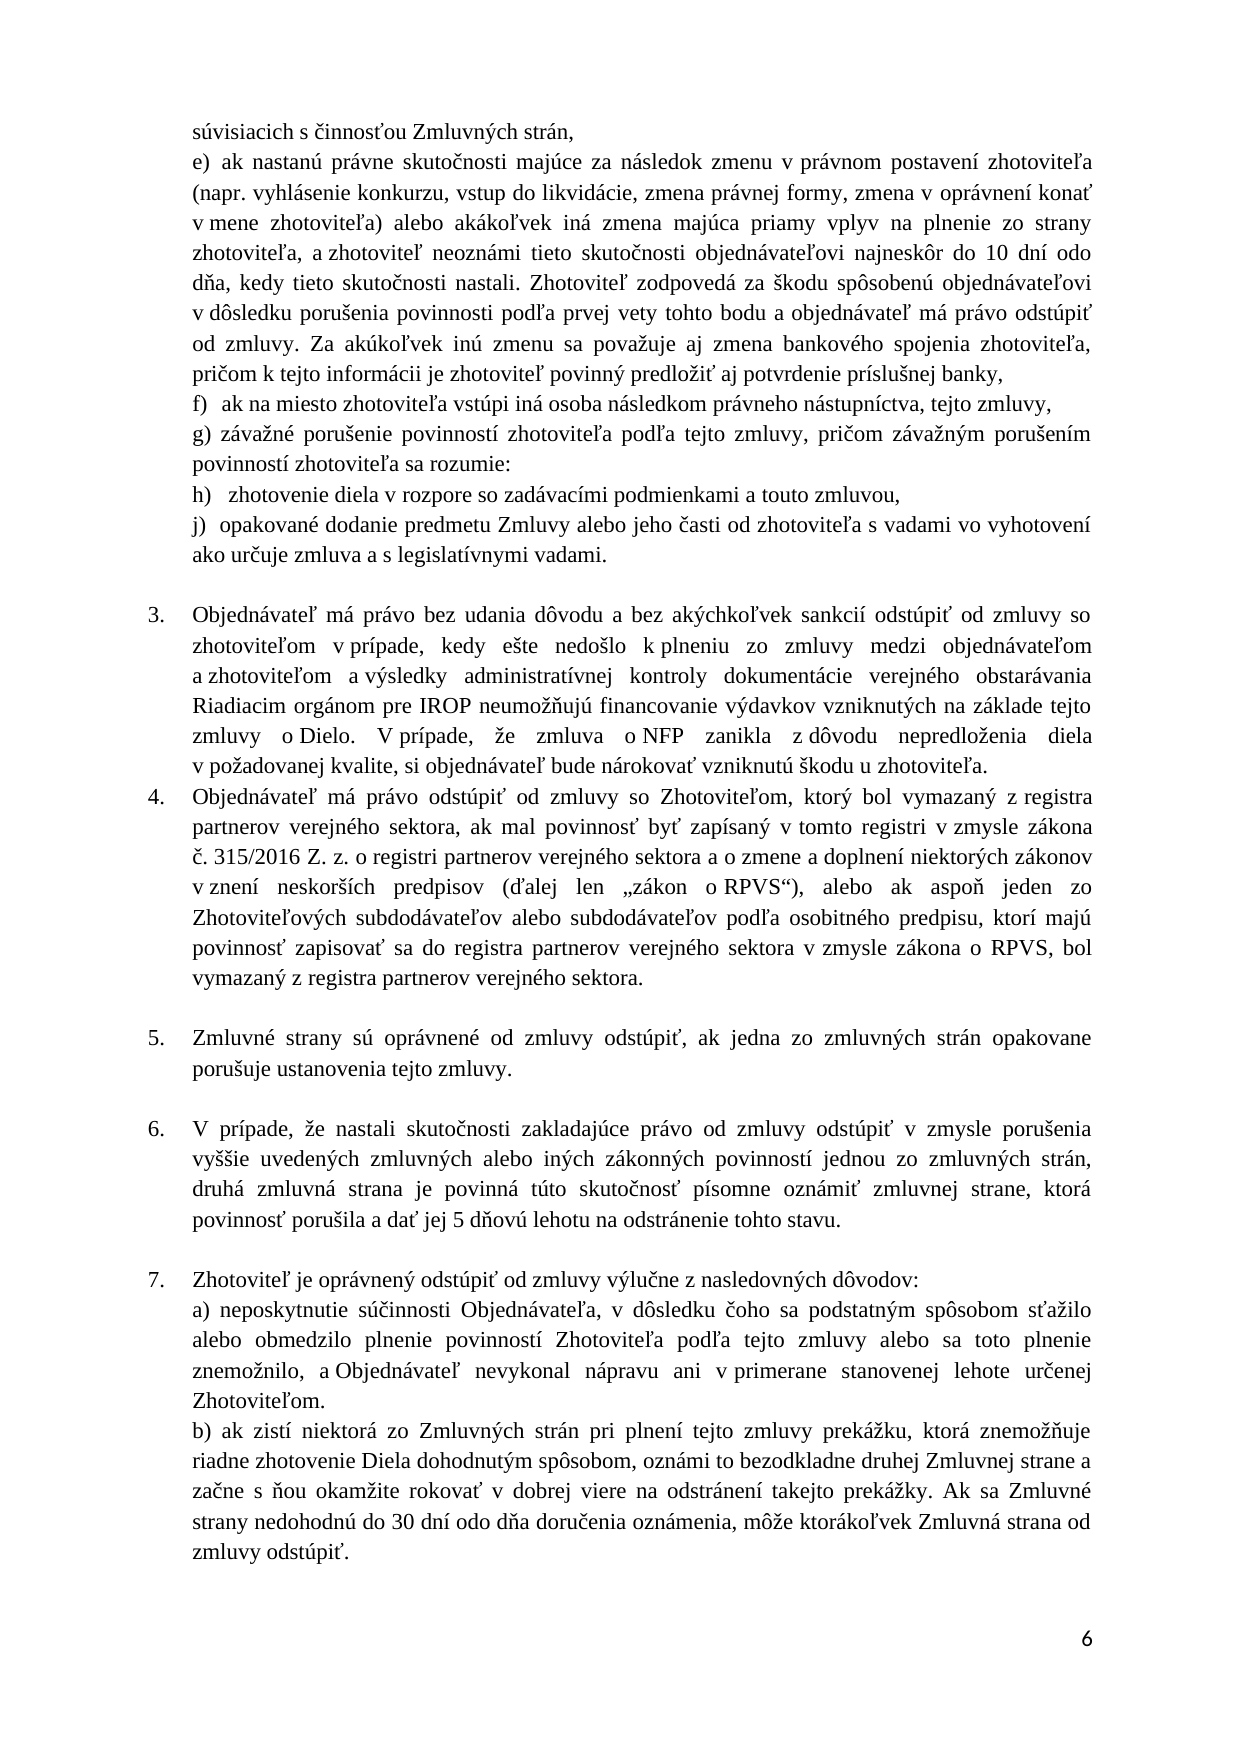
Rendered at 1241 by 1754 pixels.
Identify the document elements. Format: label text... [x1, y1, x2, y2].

list Objednávateľ má právo odstúpiť od zmluvy so Zhotoviteľom, ktorý bol vymazaný z registra partnerov verejného sektora, ak mal povinnosť byť zapísaný v tomto registri v zmysle zákona č. 315/2016 Z. z. o registri partnerov verejného sektora a o zmene a doplnení niektorých zákonov v znení neskorších predpisov (ďalej len „zákon o RPVS“), alebo ak aspoň jeden zo Zhotoviteľových subdodávateľov alebo subdodávateľov podľa osobitného predpisu, ktorí majú povinnosť zapisovať sa do registra partnerov verejného sektora v zmysle zákona o RPVS, bol vymazaný z registra partnerov verejného sektora. [148, 783, 1093, 990]
text j) opakované dodanie predmetu Zmluvy alebo jeho časti od zhotoviteľa s vadami vo vyhotovení ako určuje zmluva a s legislatívnymi vadami. [192, 511, 1093, 567]
text g) závažné porušenie povinností zhotoviteľa podľa tejto zmluvy, pričom závažným porušením povinností zhotoviteľa sa rozumie: [192, 420, 1093, 477]
text f) ak na miesto zhotoviteľa vstúpi iná osoba následkom právneho nástupníctva, tejto zmluvy, [192, 390, 1093, 416]
text b) ak zistí niektorá zo Zmluvných strán pri plnení tejto zmluvy prekážku, ktorá znemožňuje riadne zhotovenie Diela dohodnutým spôsobom, oznámi to bezodkladne druhej Zmluvnej strane a začne s ňou okamžite rokovať v dobrej viere na odstránení takejto prekážky. Ak sa Zmluvné strany nedohodnú do 30 dní odo dňa doručenia oznámenia, môže ktorákoľvek Zmluvná strana od zmluvy odstúpiť. [192, 1417, 1093, 1564]
list Zmluvné strany sú oprávnené od zmluvy odstúpiť, ak jedna zo zmluvných strán opakovane porušuje ustanovenia tejto zmluvy. [148, 1024, 1093, 1081]
text e) ak nastanú právne skutočnosti majúce za následok zmenu v právnom postavení zhotoviteľa (napr. vyhlásenie konkurzu, vstup do likvidácie, zmena právnej formy, zmena v oprávnení konať v mene zhotoviteľa) alebo akákoľvek iná zmena majúca priamy vplyv na plnenie zo strany zhotoviteľa, a zhotoviteľ neoznámi tieto skutočnosti objednávateľovi najneskôr do 10 dní odo dňa, kedy tieto skutočnosti nastali. Zhotoviteľ zodpovedá za škodu spôsobenú objednávateľovi v dôsledku porušenia povinnosti podľa prvej vety tohto bodu a objednávateľ má právo odstúpiť od zmluvy. Za akúkoľvek inú zmenu sa považuje aj zmena bankového spojenia zhotoviteľa, pričom k tejto informácii je zhotoviteľ povinný predložiť aj potvrdenie príslušnej banky, [192, 148, 1093, 386]
text a) neposkytnutie súčinnosti Objednávateľa, v dôsledku čoho sa podstatným spôsobom sťažilo alebo obmedzilo plnenie povinností Zhotoviteľa podľa tejto zmluvy alebo sa toto plnenie znemožnilo, a Objednávateľ nevykonal nápravu ani v primerane stanovenej lehote určenej Zhotoviteľom. [192, 1296, 1093, 1413]
list Zhotoviteľ je oprávnený odstúpiť od zmluvy výlučne z nasledovných dôvodov: [148, 1266, 1093, 1292]
text h) zhotovenie diela v rozpore so zadávacími podmienkami a touto zmluvou, [192, 481, 1093, 507]
list Objednávateľ má právo bez udania dôvodu a bez akýchkoľvek sankcií odstúpiť od zmluvy so zhotoviteľom v prípade, kedy ešte nedošlo k plneniu zo zmluvy medzi objednávateľom a zhotoviteľom a výsledky administratívnej kontroly dokumentácie verejného obstarávania Riadiacim orgánom pre IROP neumožňujú financovanie výdavkov vzniknutých na základe tejto zmluvy o Dielo. V prípade, že zmluva o NFP zanikla z dôvodu nepredloženia diela v požadovanej kvalite, si objednávateľ bude nárokovať vzniknutú škodu u zhotoviteľa. [148, 601, 1093, 779]
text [192, 118, 1093, 144]
list V prípade, že nastali skutočnosti zakladajúce právo od zmluvy odstúpiť v zmysle porušenia vyššie uvedených zmluvných alebo iných zákonných povinností jednou zo zmluvných strán, druhá zmluvná strana je povinná túto skutočnosť písomne oznámiť zmluvnej strane, ktorá povinnosť porušila a dať jej 5 dňovú lehotu na odstránenie tohto stavu. [148, 1115, 1093, 1232]
